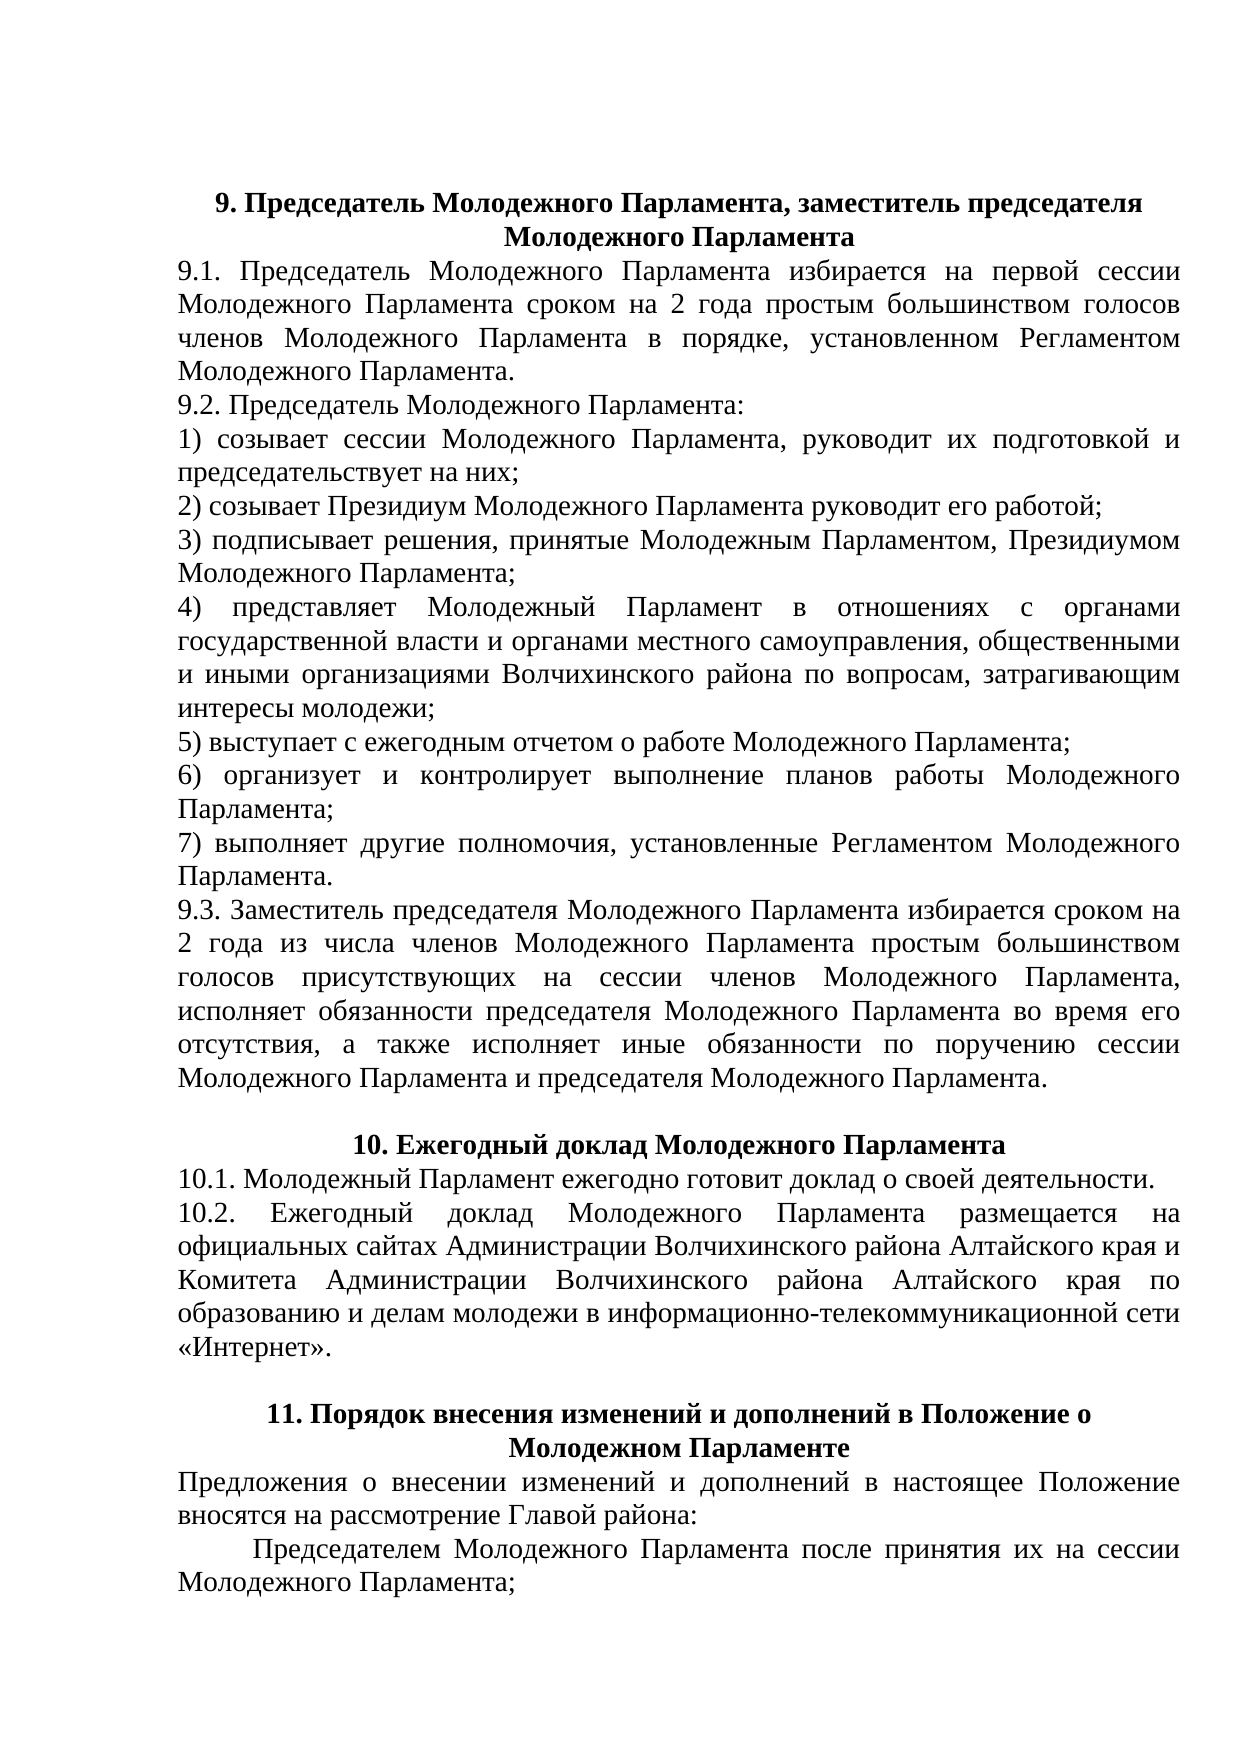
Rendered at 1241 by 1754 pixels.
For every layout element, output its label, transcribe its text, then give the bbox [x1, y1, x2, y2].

text 9. Председатель Молодежного Парламента, заместитель председателя Молодежного Парламента [177, 186, 1181, 253]
text 10. Ежегодный доклад Молодежного Парламента [177, 1127, 1181, 1161]
text 6) организует и контролирует выполнение планов работы Молодежного Парламента; [177, 757, 1181, 824]
text 9.3. Заместитель председателя Молодежного Парламента избирается сроком на 2 года из числа членов Молодежного Парламента простым большинством голосов присутствующих на сессии членов Молодежного Парламента, исполняет обязанности председателя Молодежного Парламента во время его отсутствия, а также исполняет иные обязанности по поручению сессии Молодежного Парламента и председателя Молодежного Парламента. [177, 892, 1181, 1093]
text 5) выступает с ежегодным отчетом о работе Молодежного Парламента; [177, 724, 1181, 757]
text 9.2. Председатель Молодежного Парламента: [177, 387, 1181, 421]
text 4) представляет Молодежный Парламент в отношениях с органами государственной власти и органами местного самоуправления, общественными и иными организациями Волчихинского района по вопросам, затрагивающим интересы молодежи; [177, 589, 1181, 723]
text 10.2. Ежегодный доклад Молодежного Парламента размещается на официальных сайтах Администрации Волчихинского района Алтайского края и Комитета Администрации Волчихинского района Алтайского края по образованию и делам молодежи в информационно-телекоммуникационной сети «Интернет». [177, 1195, 1181, 1362]
text Председателем Молодежного Парламента после принятия их на сессии Молодежного Парламента; [177, 1531, 1181, 1598]
text 2) созывает Президиум Молодежного Парламента руководит его работой; [177, 488, 1181, 522]
text 7) выполняет другие полномочия, установленные Регламентом Молодежного Парламента. [177, 825, 1181, 892]
text 3) подписывает решения, принятые Молодежным Парламентом, Президиумом Молодежного Парламента; [177, 522, 1181, 589]
text 1) созывает сессии Молодежного Парламента, руководит их подготовкой и председательствует на них; [177, 421, 1181, 488]
text Предложения о внесении изменений и дополнений в настоящее Положение вносятся на рассмотрение Главой района: [177, 1464, 1181, 1531]
text 9.1. Председатель Молодежного Парламента избирается на первой сессии Молодежного Парламента сроком на 2 года простым большинством голосов членов Молодежного Парламента в порядке, установленном Регламентом Молодежного Парламента. [177, 253, 1181, 387]
text 10.1. Молодежный Парламент ежегодно готовит доклад о своей деятельности. [177, 1161, 1181, 1194]
text 11. Порядок внесения изменений и дополнений в Положение о Молодежном Парламенте [177, 1396, 1181, 1463]
